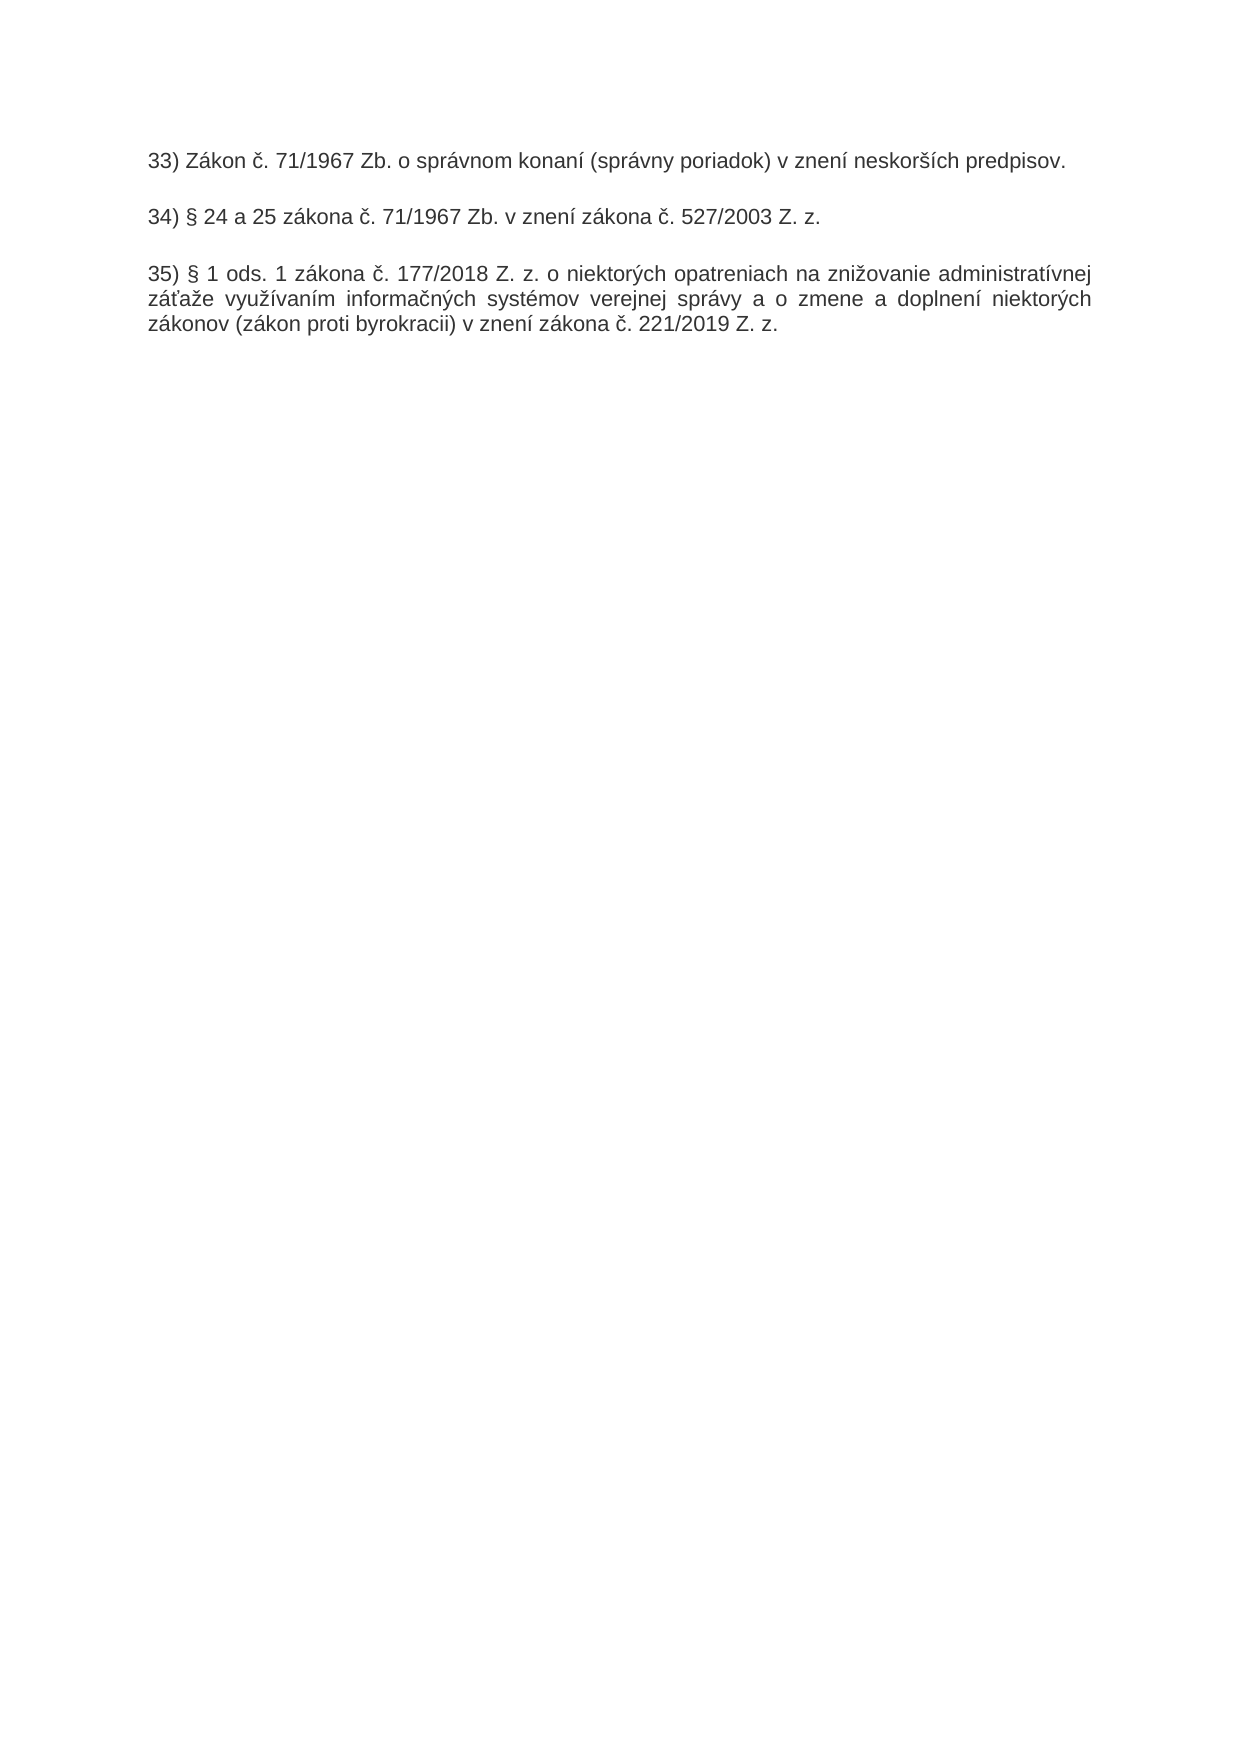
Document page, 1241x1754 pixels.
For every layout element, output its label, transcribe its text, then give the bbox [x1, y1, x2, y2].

text 33) Zákon č. 71/1967 Zb. o správnom konaní (správny poriadok) v znení neskorších predpisov. [148, 148, 1093, 173]
text 34) § 24 a 25 zákona č. 71/1967 Zb. v znení zákona č. 527/2003 Z. z. [148, 204, 1093, 229]
text 35) § 1 ods. 1 zákona č. 177/2018 Z. z. o niektorých opatreniach na znižovanie administratívnej záťaže využívaním informačných systémov verejnej správy a o zmene a doplnení niektorých zákonov (zákon proti byrokracii) v znení zákona č. 221/2019 Z. z. [148, 261, 1093, 336]
